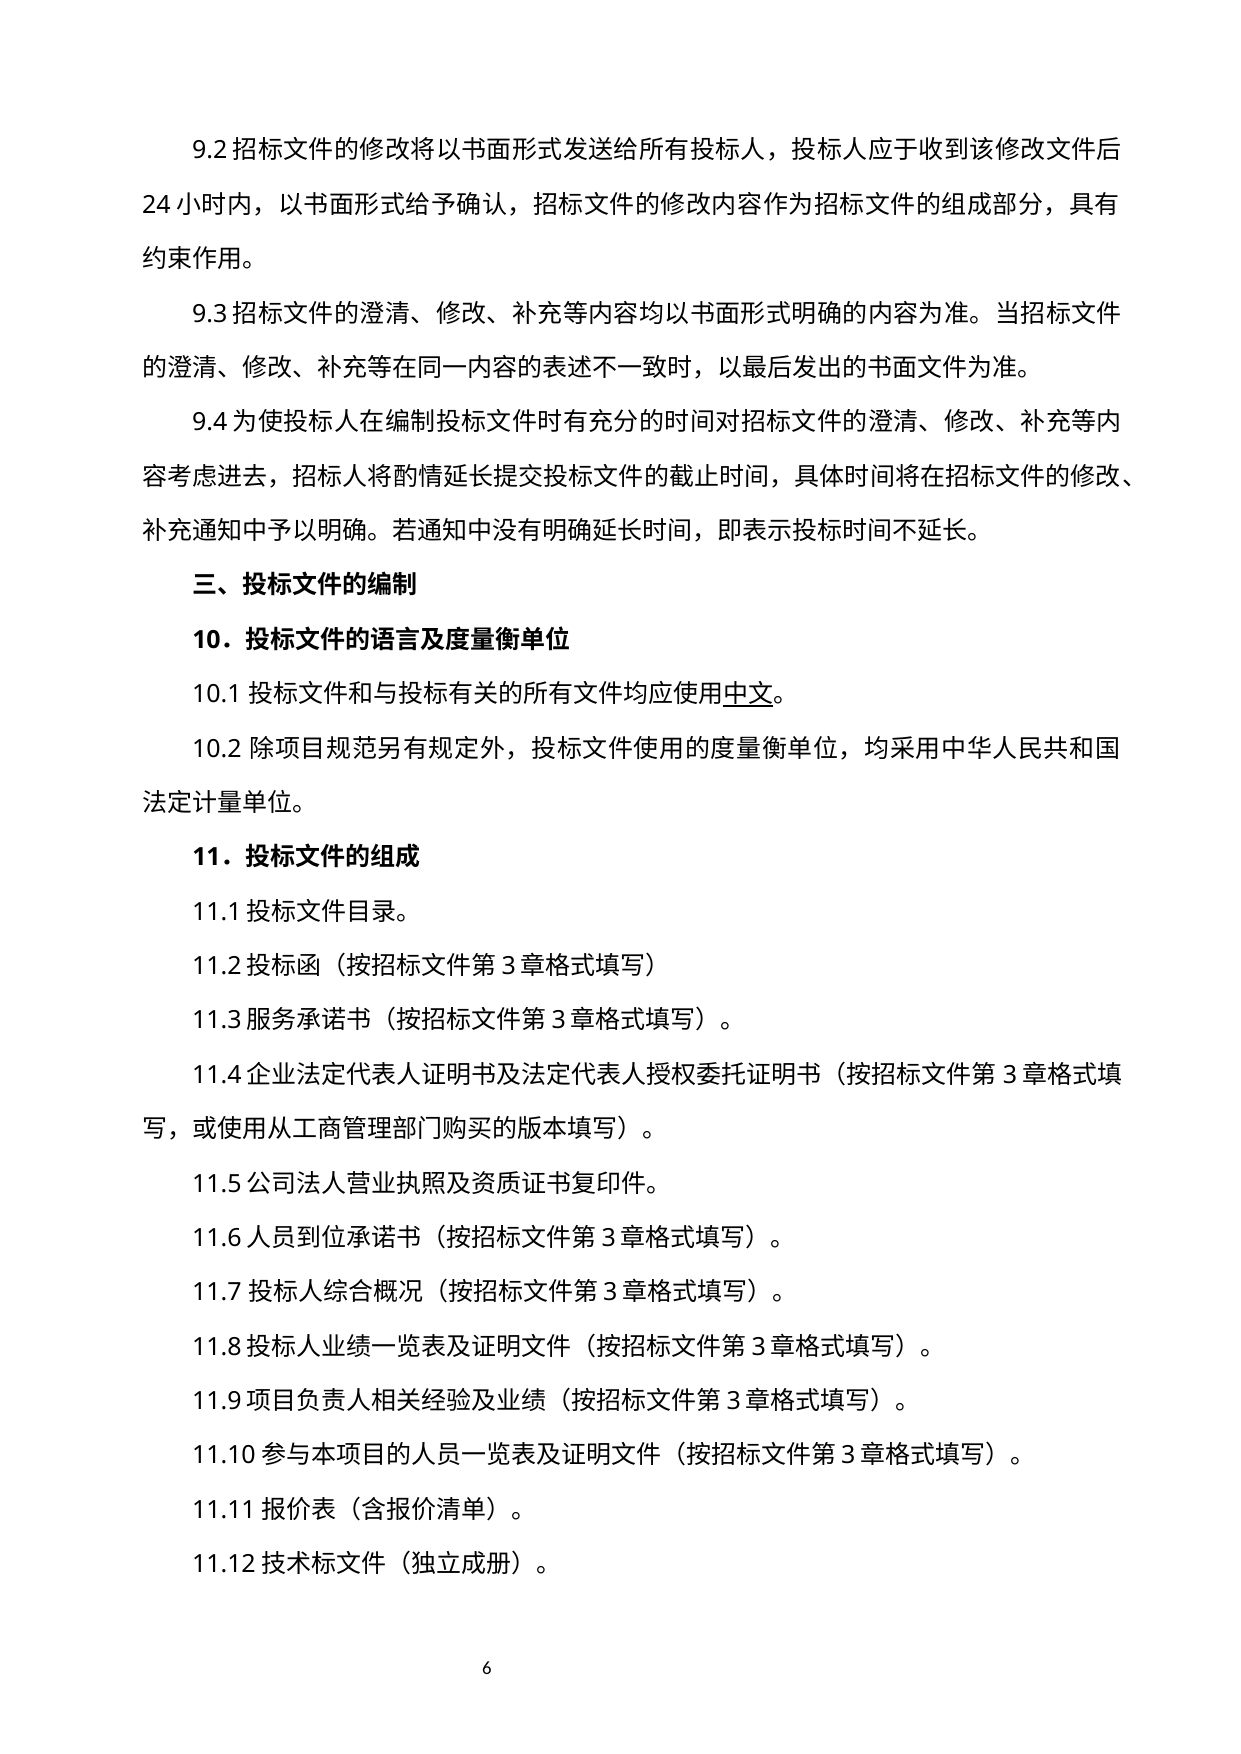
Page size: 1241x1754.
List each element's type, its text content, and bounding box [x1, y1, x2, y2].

text 9.3招标文件的澄清、修改、补充等内容均以书面形式明确的内容为准。当招标文件的澄清、修改、补充等在同一内容的表述不一致时，以最后发出的书面文件为准。 [142, 293, 1122, 384]
text 11.10参与本项目的人员一览表及证明文件（按招标文件第3章格式填写）。 [142, 1435, 1122, 1471]
text 9.2招标文件的修改将以书面形式发送给所有投标人，投标人应于收到该修改文件后24小时内，以书面形式给予确认，招标文件的修改内容作为招标文件的组成部分，具有约束作用。 [142, 130, 1122, 275]
text 11．投标文件的组成 [142, 837, 1122, 873]
text 11.11报价表（含报价清单）。 [142, 1489, 1122, 1526]
text 11.9项目负责人相关经验及业绩（按招标文件第3章格式填写）。 [142, 1381, 1122, 1417]
text 10.1 投标文件和与投标有关的所有文件均应使用中文。 [142, 674, 1122, 710]
text 11.7 投标人综合概况（按招标文件第3章格式填写）。 [142, 1272, 1122, 1308]
text 11.1投标文件目录。 [142, 891, 1122, 927]
text 11.4企业法定代表人证明书及法定代表人授权委托证明书（按招标文件第3章格式填写，或使用从工商管理部门购买的版本填写）。 [142, 1054, 1122, 1145]
text 9.4为使投标人在编制投标文件时有充分的时间对招标文件的澄清、修改、补充等内容考虑进去，招标人将酌情延长提交投标文件的截止时间，具体时间将在招标文件的修改、补充通知中予以明确。若通知中没有明确延长时间，即表示投标时间不延长。 [142, 402, 1122, 547]
text 三、投标文件的编制 [142, 565, 1122, 601]
text 11.2投标函（按招标文件第3章格式填写） [142, 946, 1122, 982]
text 11.3服务承诺书（按招标文件第3章格式填写）。 [142, 1000, 1122, 1036]
text 11.5公司法人营业执照及资质证书复印件。 [142, 1163, 1122, 1199]
text 11.8投标人业绩一览表及证明文件（按招标文件第3章格式填写）。 [142, 1326, 1122, 1362]
text 10.2 除项目规范另有规定外，投标文件使用的度量衡单位，均采用中华人民共和国法定计量单位。 [142, 728, 1122, 819]
text 11.6人员到位承诺书（按招标文件第3章格式填写）。 [142, 1217, 1122, 1254]
text 10．投标文件的语言及度量衡单位 [142, 619, 1122, 656]
text 11.12技术标文件（独立成册）。 [142, 1544, 1122, 1580]
